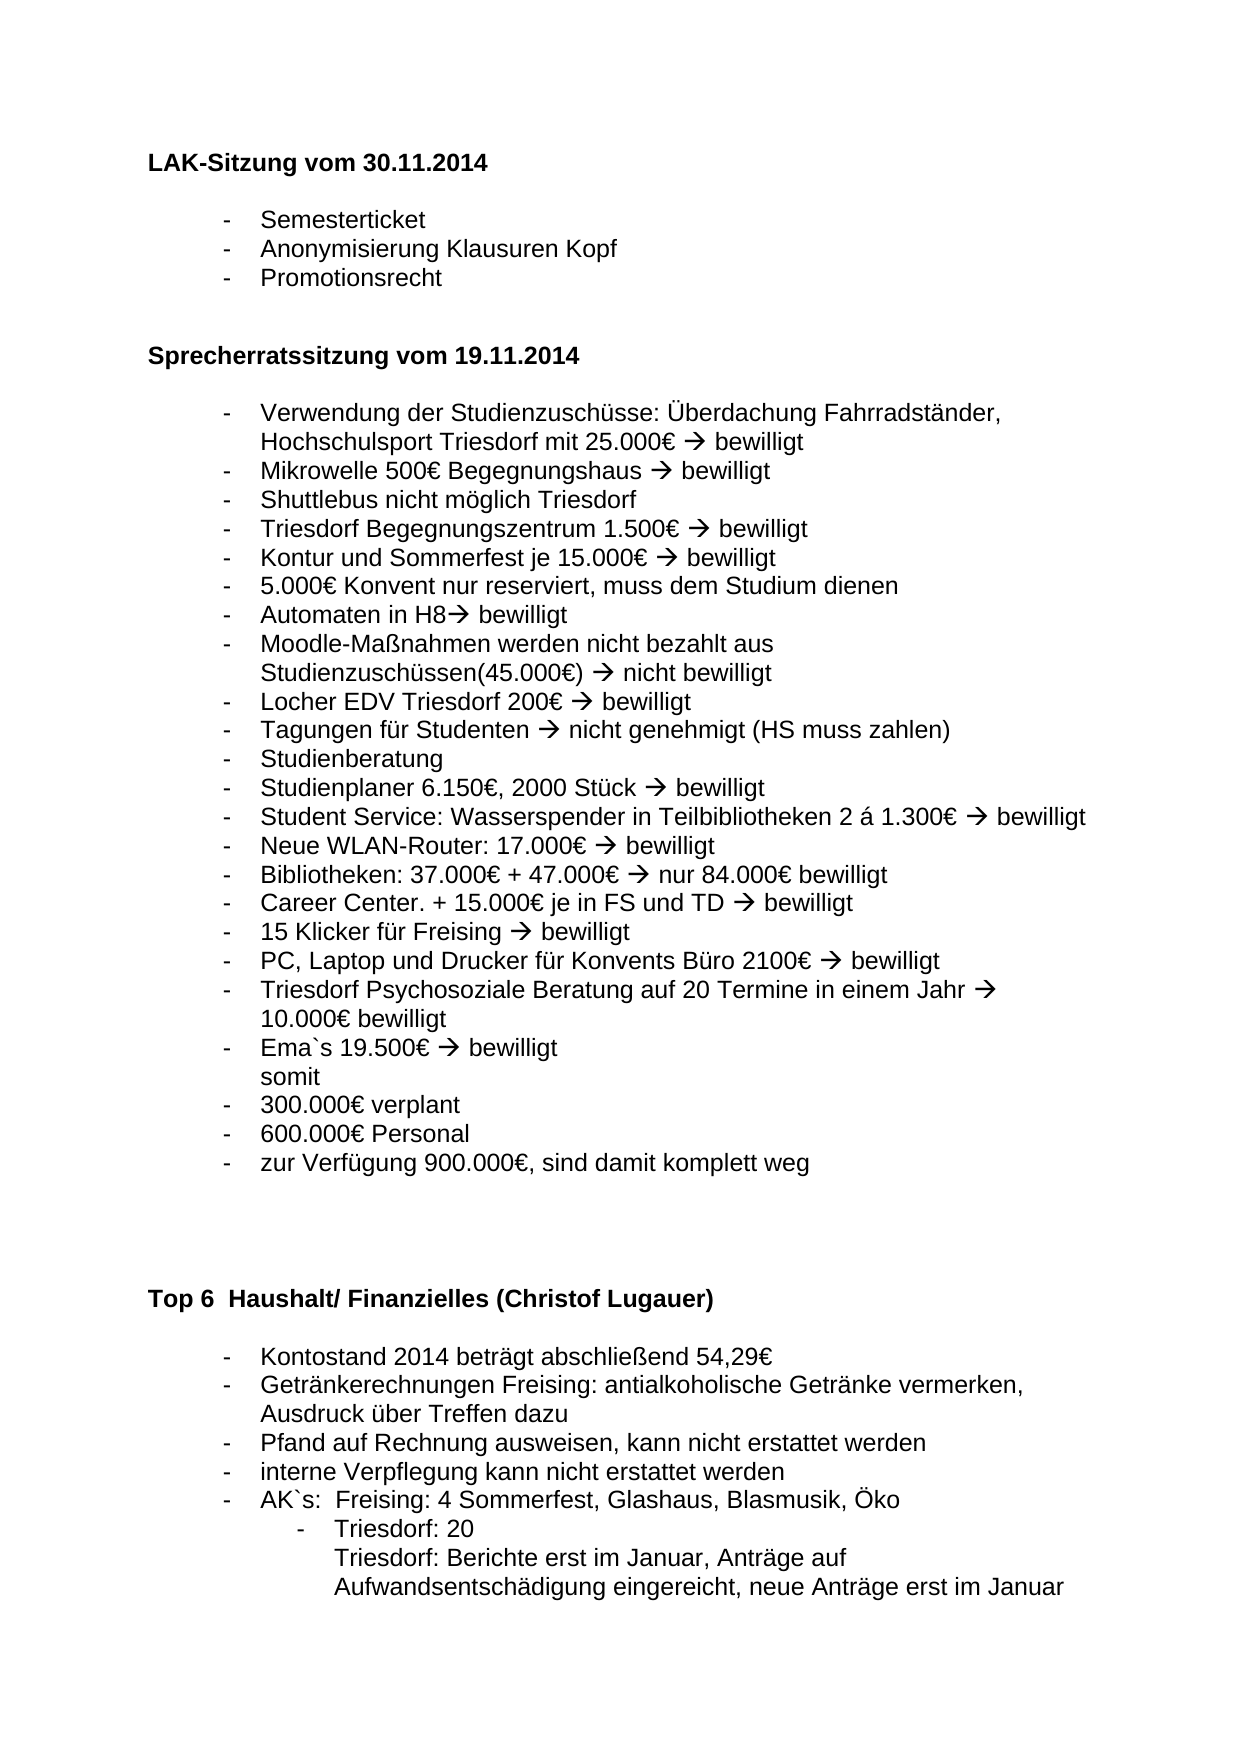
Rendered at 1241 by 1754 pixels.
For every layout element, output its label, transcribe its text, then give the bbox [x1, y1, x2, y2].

list Pfand auf Rechnung ausweisen, kann nicht erstattet werden [223, 1428, 1093, 1456]
list Kontostand 2014 beträgt abschließend 54,29€ [223, 1341, 1093, 1370]
list PC, Laptop und Drucker für Konvents Büro 2100€ bewilligt [223, 946, 1093, 975]
list 15 Klicker für Freising bewilligt [223, 917, 1093, 946]
list Career Center. + 15.000€ je in FS und TD bewilligt [223, 888, 1093, 917]
list Bibliotheken: 37.000€ + 47.000€ nur 84.000€ bewilligt [223, 859, 1093, 888]
list Kontur und Sommerfest je 15.000€ bewilligt [223, 542, 1093, 571]
list Anonymisierung Klausuren Kopf [223, 234, 1093, 263]
list Promotionsrecht [223, 263, 1093, 291]
list 300.000€ verplant [223, 1090, 1093, 1119]
list Studienberatung [223, 744, 1093, 773]
list Ema`s 19.500€ bewilligt [223, 1033, 1093, 1061]
list Studienplaner 6.150€, 2000 Stück bewilligt [223, 773, 1093, 802]
list AK`s: Freising: 4 Sommerfest, Glashaus, Blasmusik, Öko [223, 1485, 1093, 1514]
list Getränkerechnungen Freising: antialkoholische Getränke vermerken, Ausdruck über Treffen dazu [223, 1370, 1093, 1428]
list Student Service: Wasserspender in Teilbibliotheken 2 á 1.300€ bewilligt [223, 802, 1093, 831]
list Moodle-Maßnahmen werden nicht bezahlt aus Studienzuschüssen(45.000€) nicht bewilligt [223, 629, 1093, 687]
list Tagungen für Studenten nicht genehmigt (HS muss zahlen) [223, 715, 1093, 744]
list Automaten in H8 bewilligt [223, 600, 1093, 629]
list Neue WLAN-Router: 17.000€ bewilligt [223, 831, 1093, 859]
list Triesdorf: 20 [296, 1514, 1093, 1543]
list zur Verfügung 900.000€, sind damit komplett weg [223, 1148, 1093, 1176]
list 600.000€ Personal [223, 1119, 1093, 1148]
list Shuttlebus nicht möglich Triesdorf [223, 485, 1093, 514]
list interne Verpflegung kann nicht erstattet werden [223, 1456, 1093, 1485]
list somit [260, 1061, 1093, 1090]
list Locher EDV Triesdorf 200€ bewilligt [223, 687, 1093, 715]
subtitle LAK-Sitzung vom 30.11.2014 [148, 148, 1093, 176]
list Mikrowelle 500€ Begegnungshaus bewilligt [223, 456, 1093, 485]
list Triesdorf Begegnungszentrum 1.500€ bewilligt [223, 514, 1093, 542]
subtitle Sprecherratssitzung vom 19.11.2014 [148, 341, 1093, 370]
list 5.000€ Konvent nur reserviert, muss dem Studium dienen [223, 571, 1093, 600]
subtitle Top 6 Haushalt/ Finanzielles (Christof Lugauer) [148, 1284, 1093, 1313]
list Verwendung der Studienzuschüsse: Überdachung Fahrradständer, Hochschulsport Triesdorf mit 25.000€ bewilligt [223, 398, 1093, 456]
list Triesdorf: Berichte erst im Januar, Anträge auf Aufwandsentschädigung eingereicht, neue Anträge erst im Januar [334, 1543, 1093, 1600]
list Semesterticket [223, 205, 1093, 234]
list Triesdorf Psychosoziale Beratung auf 20 Termine in einem Jahr 10.000€ bewilligt [223, 975, 1093, 1033]
